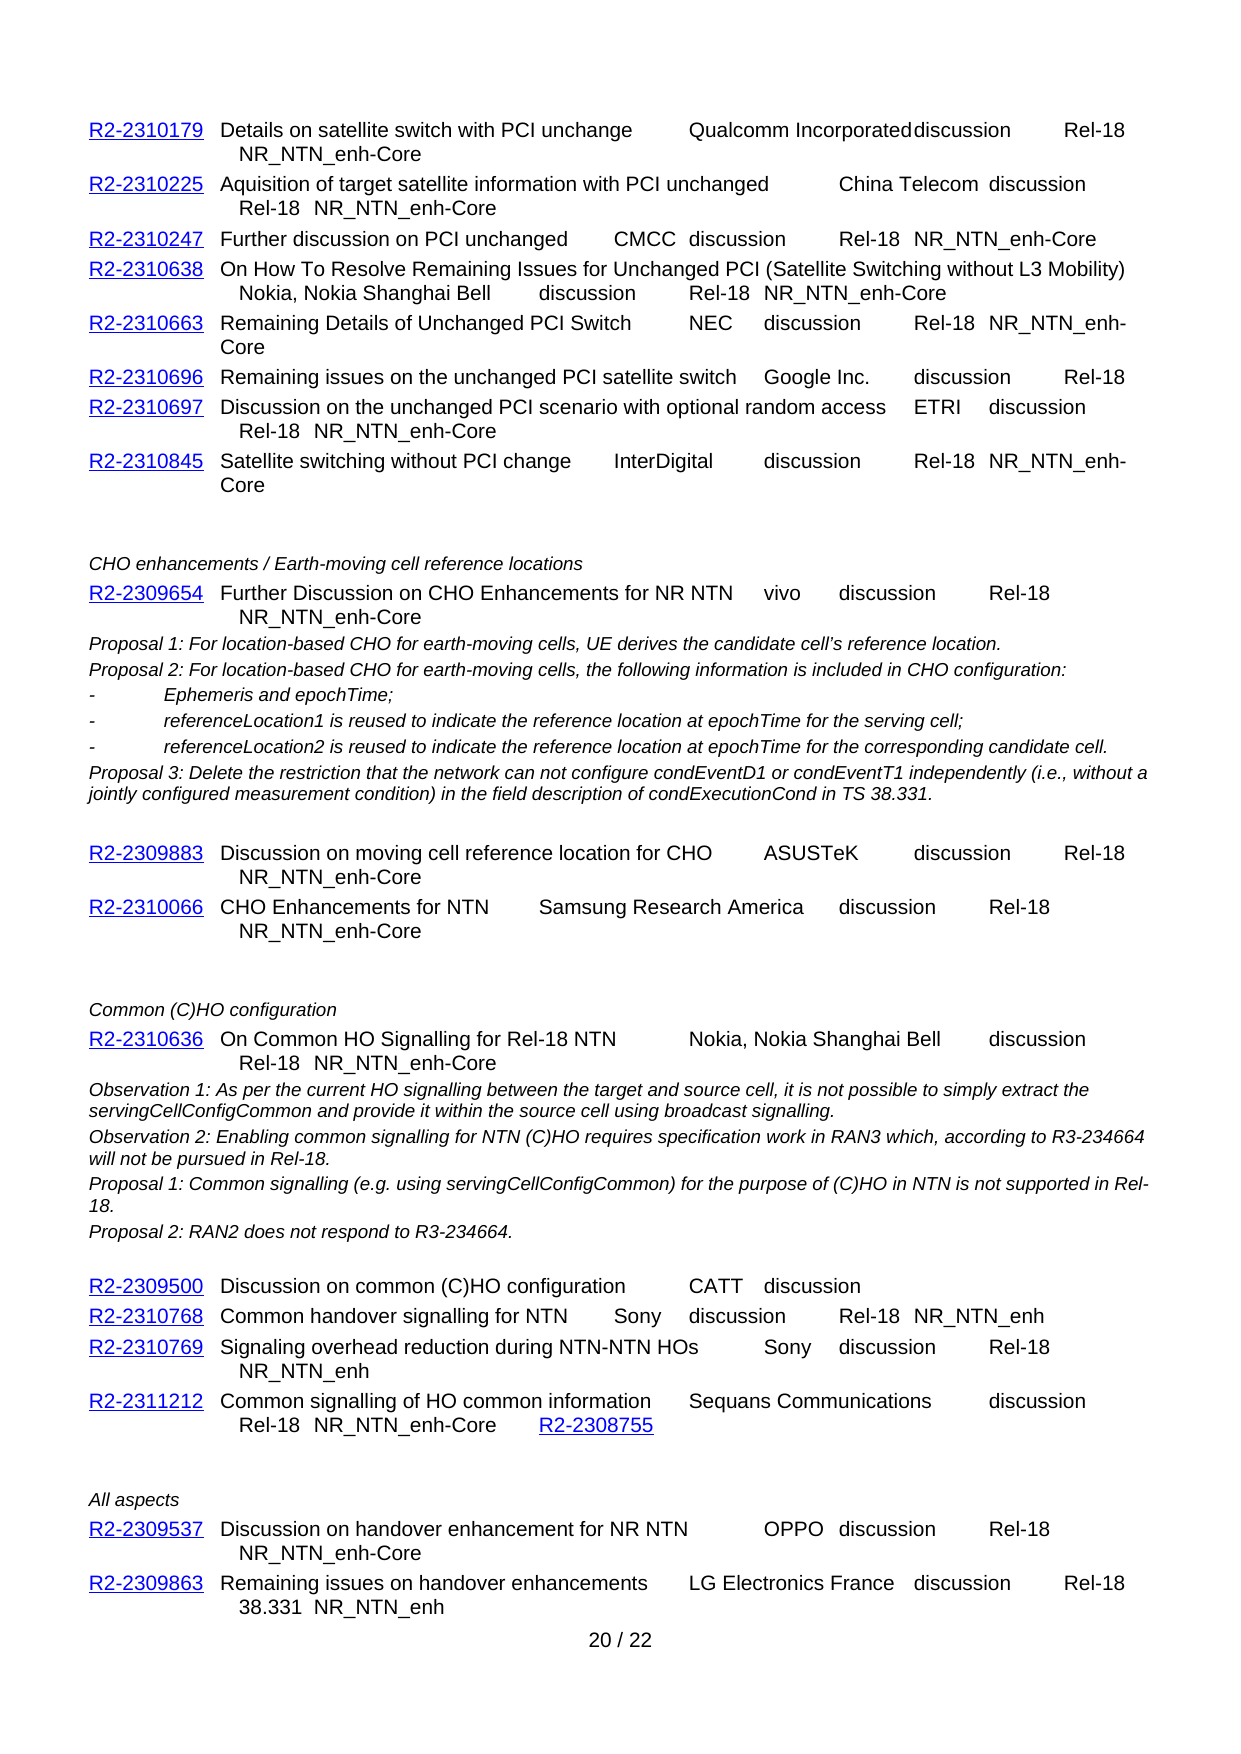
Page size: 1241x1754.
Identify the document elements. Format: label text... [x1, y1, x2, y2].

title R2-2309654 Further Discussion on CHO Enhancements for NR NTN vivo discussion Rel-18 NR_NTN_enh-Core [89, 581, 1152, 629]
text All aspects [89, 1489, 1152, 1510]
title R2-2310638 On How To Resolve Remaining Issues for Unchanged PCI (Satellite Switching without L3 Mobility) Nokia, Nokia Shanghai Bell discussion Rel-18 NR_NTN_enh-Core [89, 257, 1152, 304]
title R2-2309537 Discussion on handover enhancement for NR NTN OPPO discussion Rel-18 NR_NTN_enh-Core [89, 1516, 1152, 1564]
text Observation 1: As per the current HO signalling between the target and source cell, it is not possible to simply extract the servingCellConfigCommon and provide it within the source cell using broadcast signalling. [89, 1079, 1152, 1122]
text - referenceLocation1 is reused to indicate the reference location at epochTime for the serving cell; [89, 710, 1152, 732]
text Proposal 2: For location-based CHO for earth-moving cells, the following information is included in CHO configuration: [89, 658, 1152, 680]
text - referenceLocation2 is reused to indicate the reference location at epochTime for the corresponding candidate cell. [89, 736, 1152, 757]
title R2-2310697 Discussion on the unchanged PCI scenario with optional random access ETRI discussion Rel-18 NR_NTN_enh-Core [89, 395, 1152, 443]
text - Ephemeris and epochTime; [89, 684, 1152, 706]
title R2-2310179 Details on satellite switch with PCI unchange Qualcomm Incorporated discussion Rel-18 NR_NTN_enh-Core [89, 118, 1152, 166]
title R2-2310663 Remaining Details of Unchanged PCI Switch NEC discussion Rel-18 NR_NTN_enh-Core [89, 311, 1152, 359]
title R2-2310769 Signaling overhead reduction during NTN-NTN HOs Sony discussion Rel-18 NR_NTN_enh [89, 1334, 1152, 1382]
text Proposal 3: Delete the restriction that the network can not configure condEventD1 or condEventT1 independently (i.e., without a jointly configured measurement condition) in the field description of condExecutionCond in TS 38.331. [89, 761, 1152, 804]
text Proposal 2: RAN2 does not respond to R3-234664. [89, 1221, 1152, 1242]
title R2-2309500 Discussion on common (C)HO configuration CATT discussion [89, 1274, 1152, 1298]
title R2-2310636 On Common HO Signalling for Rel-18 NTN Nokia, Nokia Shanghai Bell discussion Rel-18 NR_NTN_enh-Core [89, 1027, 1152, 1074]
title R2-2310696 Remaining issues on the unchanged PCI satellite switch Google Inc. discussion Rel-18 [89, 365, 1152, 389]
text Common (C)HO configuration [89, 999, 1152, 1020]
title R2-2310225 Aquisition of target satellite information with PCI unchanged China Telecom discussion Rel-18 NR_NTN_enh-Core [89, 172, 1152, 220]
text Proposal 1: Common signalling (e.g. using servingCellConfigCommon) for the purpose of (C)HO in NTN is not supported in Rel-18. [89, 1173, 1152, 1216]
text Observation 2: Enabling common signalling for NTN (C)HO requires specification work in RAN3 which, according to R3-234664 will not be pursued in Rel-18. [89, 1126, 1152, 1169]
title R2-2311212 Common signalling of HO common information Sequans Communications discussion Rel-18 NR_NTN_enh-Core R2-2308755 [89, 1389, 1152, 1437]
title R2-2309863 Remaining issues on handover enhancements LG Electronics France discussion Rel-18 38.331 NR_NTN_enh [89, 1571, 1152, 1618]
title R2-2310845 Satellite switching without PCI change InterDigital discussion Rel-18 NR_NTN_enh-Core [89, 449, 1152, 497]
title R2-2310247 Further discussion on PCI unchanged CMCC discussion Rel-18 NR_NTN_enh-Core [89, 226, 1152, 250]
title R2-2309883 Discussion on moving cell reference location for CHO ASUSTeK discussion Rel-18 NR_NTN_enh-Core [89, 841, 1152, 889]
title R2-2310768 Common handover signalling for NTN Sony discussion Rel-18 NR_NTN_enh [89, 1304, 1152, 1328]
text CHO enhancements / Earth-moving cell reference locations [89, 553, 1152, 574]
text Proposal 1: For location-based CHO for earth-moving cells, UE derives the candidate cell’s reference location. [89, 633, 1152, 654]
title R2-2310066 CHO Enhancements for NTN Samsung Research America discussion Rel-18 NR_NTN_enh-Core [89, 895, 1152, 943]
